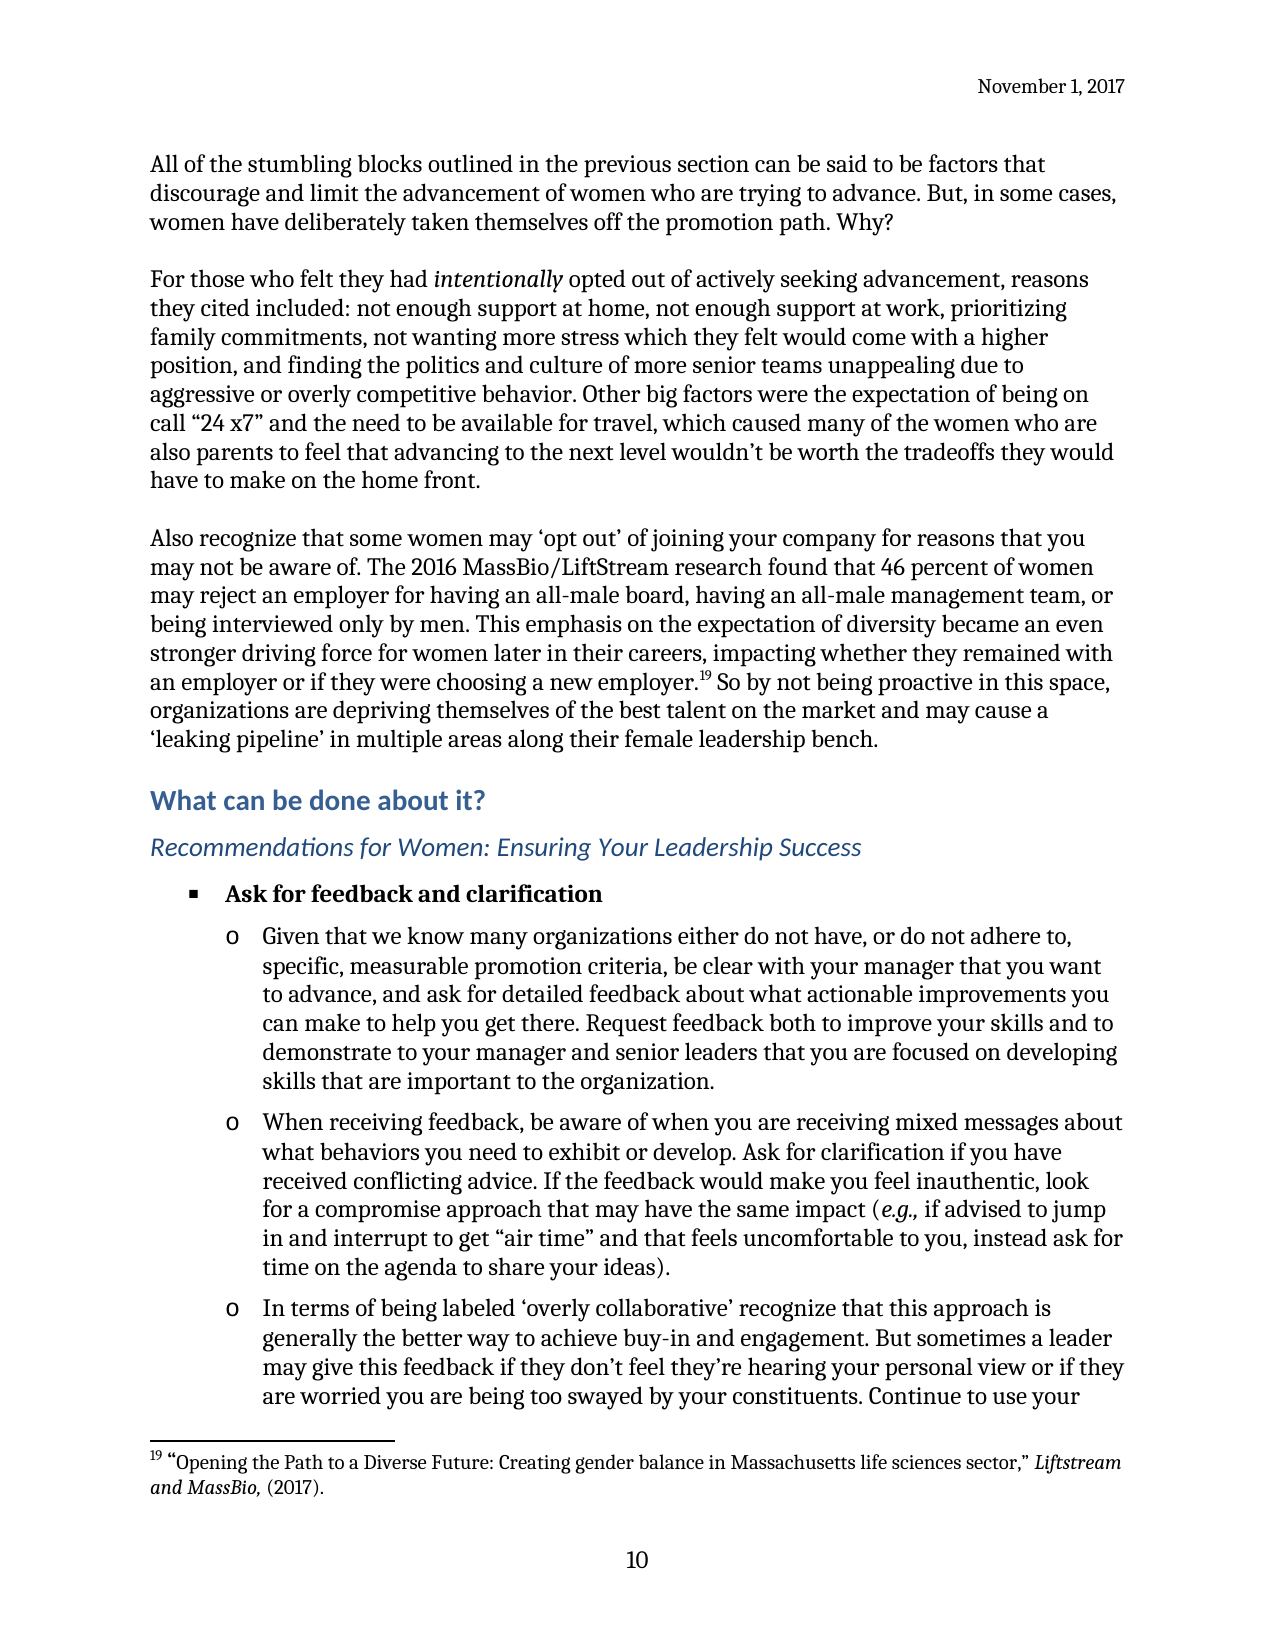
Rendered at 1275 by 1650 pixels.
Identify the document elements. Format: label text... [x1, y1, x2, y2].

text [150, 150, 1125, 236]
text For those who felt they had intentionally opted out of actively seeking advancement, reasons they cited included: not enough support at home, not enough support at work, prioritizing family commitments, not wanting more stress which they felt would come with a higher position, and finding the politics and culture of more senior teams unappealing due to aggressive or overly competitive behavior. Other big factors were the expectation of being on call “24 x7” and the need to be available for travel, which caused many of the women who are also parents to feel that advancing to the next level wouldn’t be worth the tradeoffs they would have to make on the home front. [150, 265, 1125, 495]
text Also recognize that some women may ‘opt out’ of joining your company for reasons that you may not be aware of. The 2016 MassBio/LiftStream research found that 46 percent of women may reject an employer for having an all-male board, having an all-male management team, or being interviewed only by men. This emphasis on the expectation of diversity became an even stronger driving force for women later in their careers, impacting whether they remained with an employer or if they were choosing a new employer. So by not being proactive in this space, organizations are depriving themselves of the best talent on the market and may cause a ‘leaking pipeline’ in multiple areas along their female leadership bench. [150, 524, 1125, 754]
text Recommendations for Women: Ensuring Your Leadership Success [150, 831, 1125, 864]
subtitle What can be done about it? [150, 782, 1125, 818]
list Given that we know many organizations either do not have, or do not adhere to, specific, measurable promotion criteria, be clear with your manager that you want to advance, and ask for detailed feedback about what actionable improvements you can make to help you get there. Request feedback both to improve your skills and to demonstrate to your manager and senior leaders that you are focused on developing skills that are important to the organization. [225, 922, 1125, 1095]
text Ask for feedback and clarification [187, 880, 1125, 909]
list When receiving feedback, be aware of when you are receiving mixed messages about what behaviors you need to exhibit or develop. Ask for clarification if you have received conflicting advice. If the feedback would make you feel inauthentic, look for a compromise approach that may have the same impact (e.g., if advised to jump in and interrupt to get “air time” and that feels uncomfortable to you, instead ask for time on the agenda to share your ideas). [225, 1108, 1125, 1282]
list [225, 1294, 1125, 1410]
